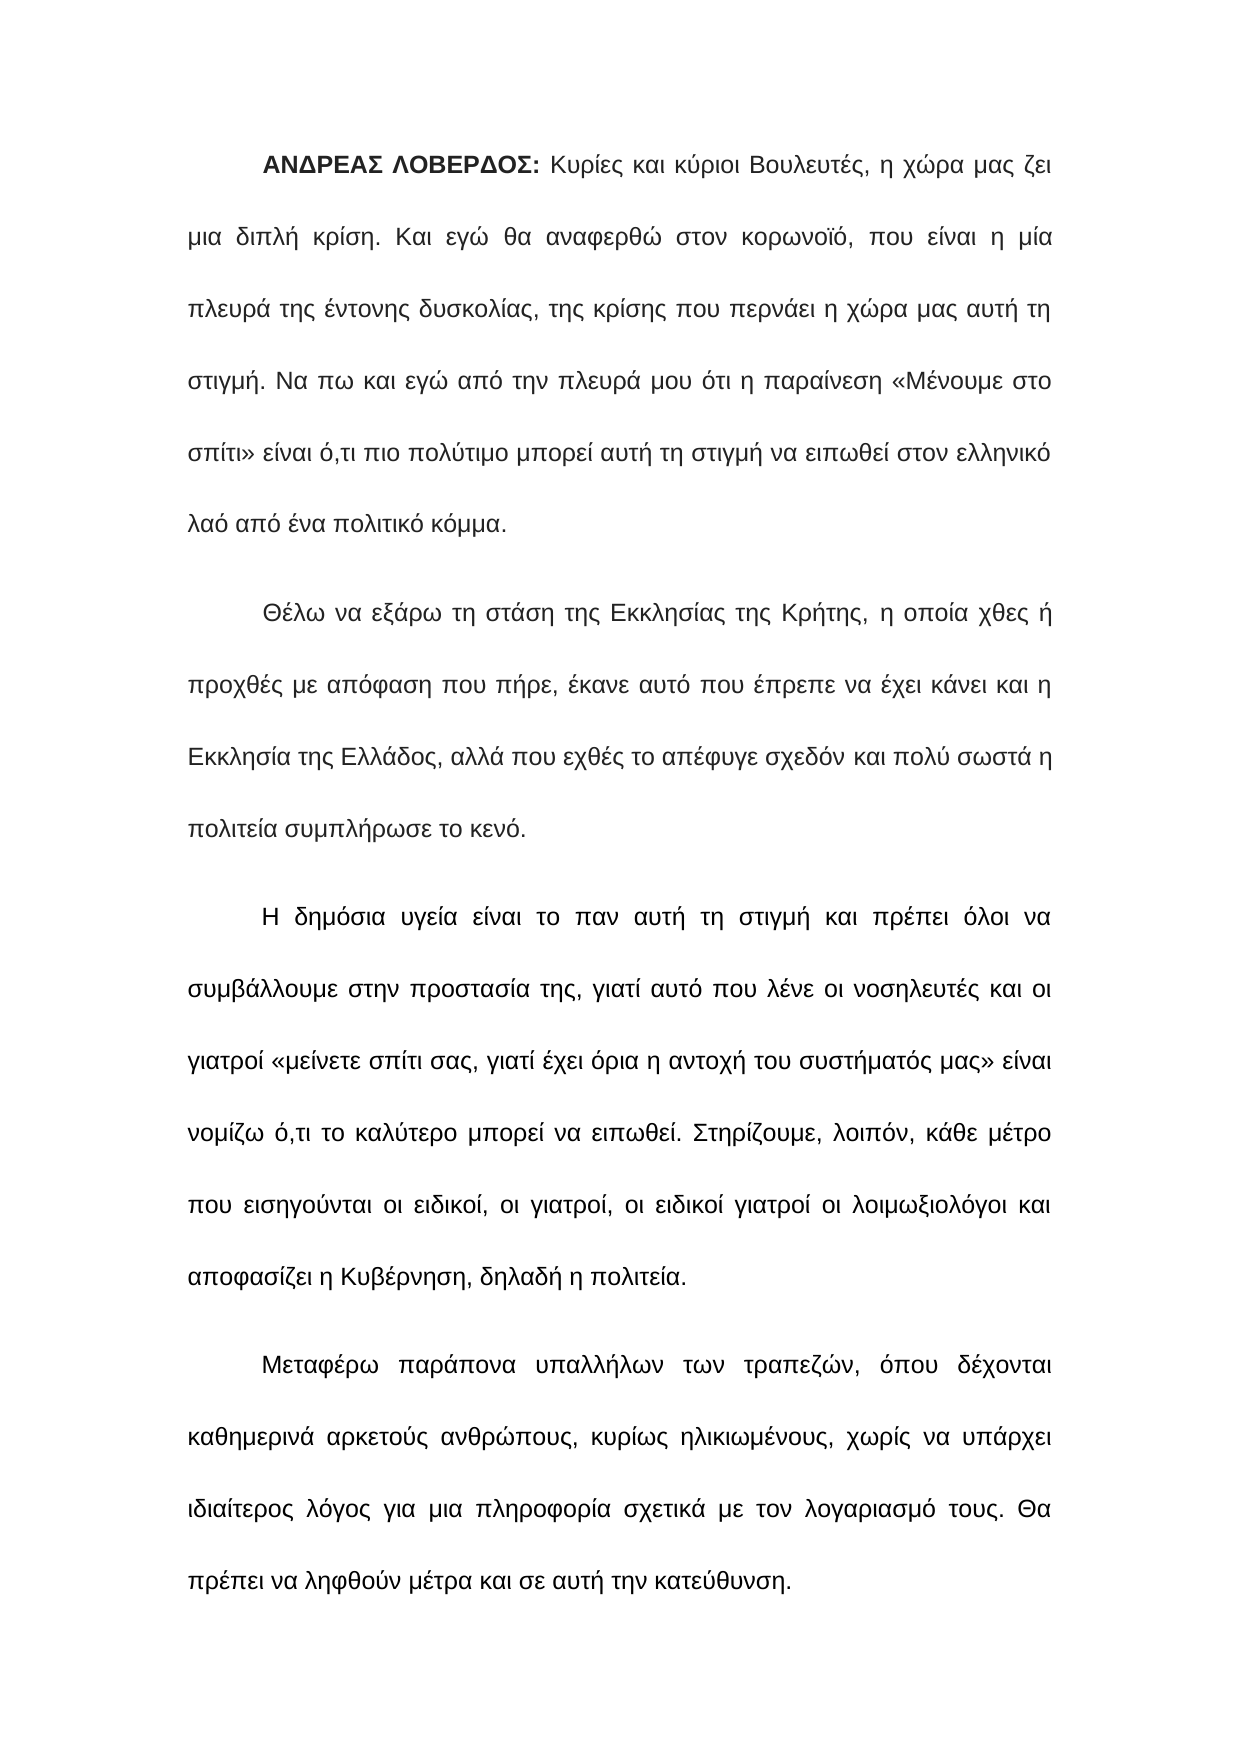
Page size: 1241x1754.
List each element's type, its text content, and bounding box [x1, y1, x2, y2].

text Θέλω να εξάρω τη στάση της Εκκλησίας της Κρήτης, η οποία χθες ή προχθές με απόφαση που πήρε, έκανε αυτό που έπρεπε να έχει κάνει και η Εκκλησία της Ελλάδος, αλλά που εχθές το απέφυγε σχεδόν και πολύ σωστά η πολιτεία συμπλήρωσε το κενό. [187, 598, 1053, 842]
text ΑΝΔΡΕΑΣ ΛΟΒΕΡΔΟΣ: Κυρίες και κύριοι Βουλευτές, η χώρα μας ζει μια διπλή κρίση. Και εγώ θα αναφερθώ στον κορωνοϊό, που είναι η μία πλευρά της έντονης δυσκολίας, της κρίσης που περνάει η χώρα μας αυτή τη στιγμή. Να πω και εγώ από την πλευρά μου ότι η παραίνεση «Μένουμε στο σπίτι» είναι ό,τι πιο πολύτιμο μπορεί αυτή τη στιγμή να ειπωθεί στον ελληνικό λαό από ένα πολιτικό κόμμα. [187, 150, 1053, 538]
text Η δημόσια υγεία είναι το παν αυτή τη στιγμή και πρέπει όλοι να συμβάλλουμε στην προστασία της, γιατί αυτό που λένε οι νοσηλευτές και οι γιατροί «μείνετε σπίτι σας, γιατί έχει όρια η αντοχή του συστήματός μας» είναι νομίζω ό,τι το καλύτερο μπορεί να ειπωθεί. Στηρίζουμε, λοιπόν, κάθε μέτρο που εισηγούνται οι ειδικοί, οι γιατροί, οι ειδικοί γιατροί οι λοιμωξιολόγοι και αποφασίζει η Κυβέρνηση, δηλαδή η πολιτεία. [187, 902, 1053, 1290]
text Μεταφέρω παράπονα υπαλλήλων των τραπεζών, όπου δέχονται καθημερινά αρκετούς ανθρώπους, κυρίως ηλικιωμένους, χωρίς να υπάρχει ιδιαίτερος λόγος για μια πληροφορία σχετικά με τον λογαριασμό τους. Θα πρέπει να ληφθούν μέτρα και σε αυτή την κατεύθυνση. [187, 1350, 1053, 1594]
